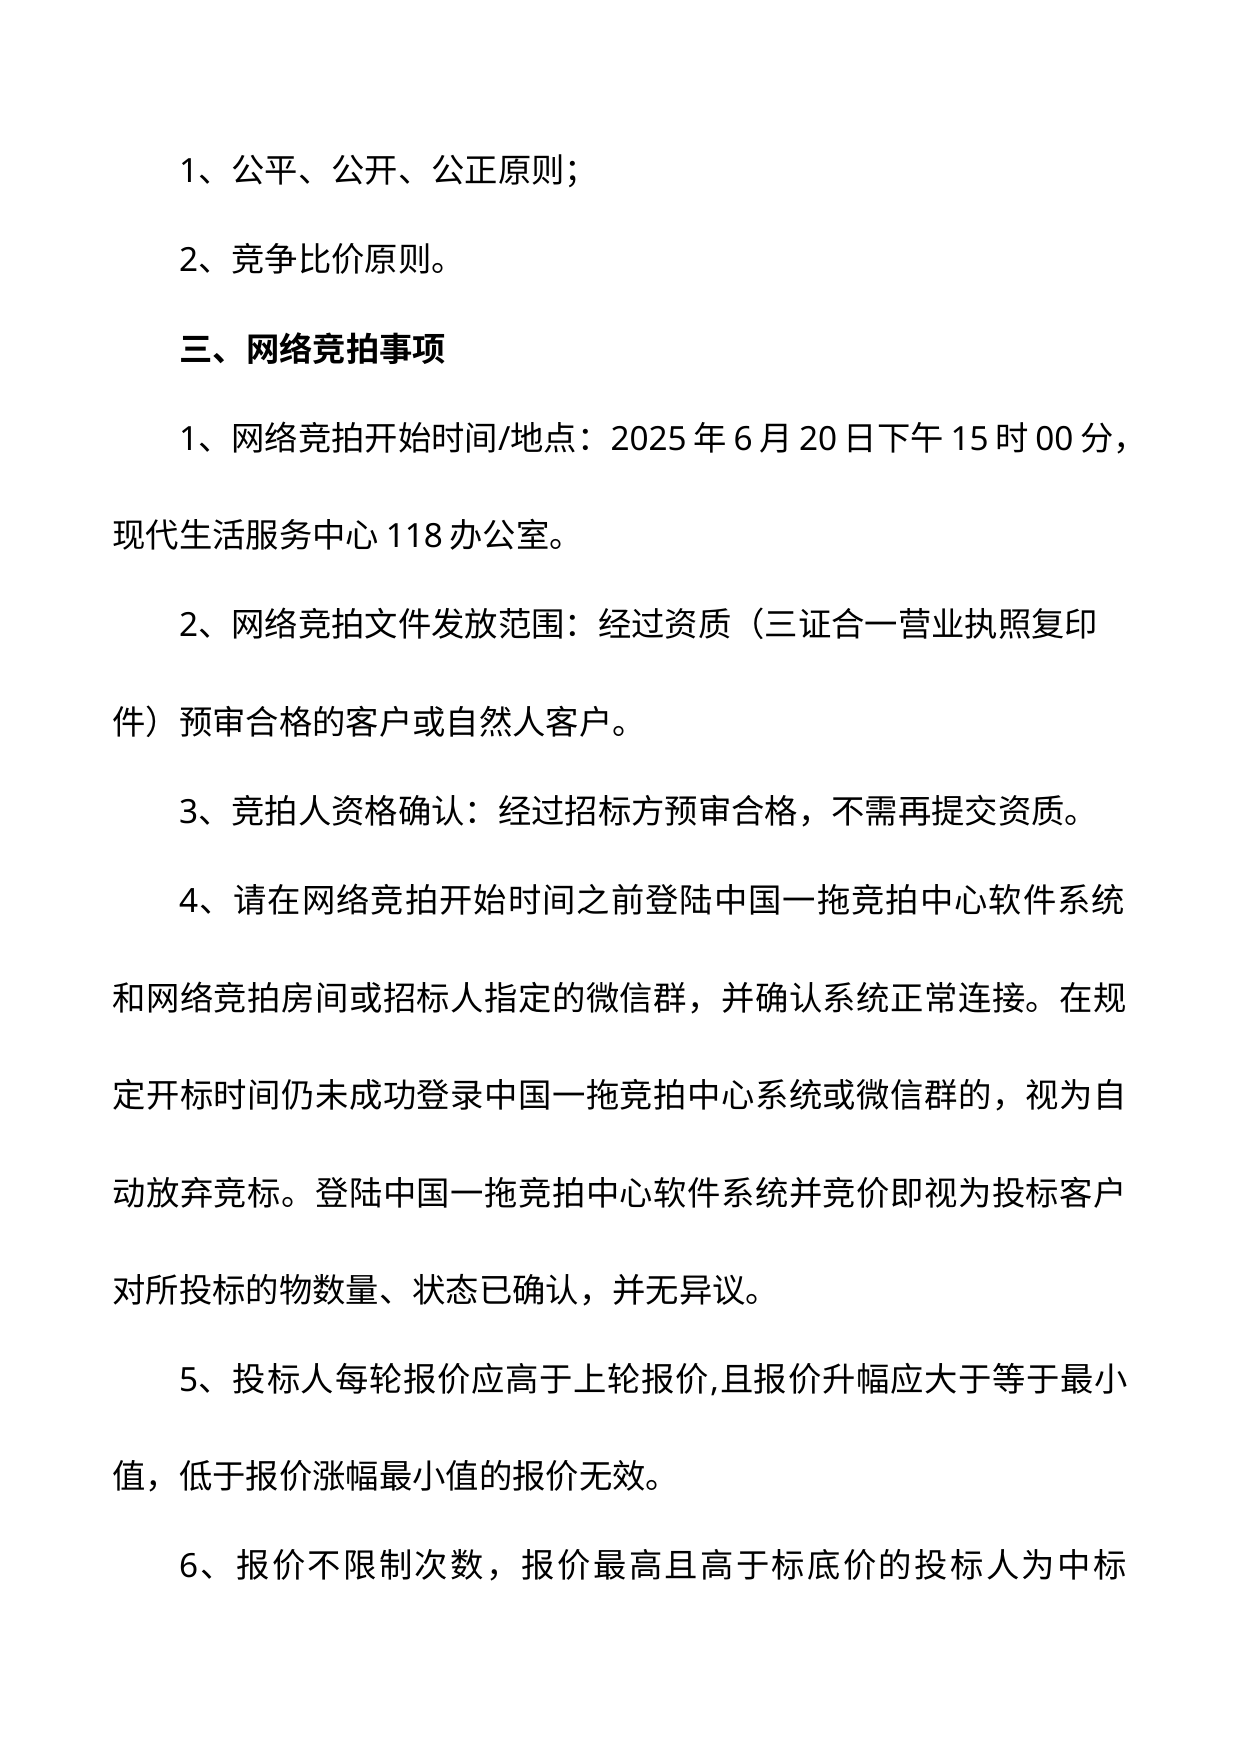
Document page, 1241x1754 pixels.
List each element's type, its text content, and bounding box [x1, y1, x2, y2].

text 5、投标人每轮报价应高于上轮报价,且报价升幅应大于等于最小值，低于报价涨幅最小值的报价无效。 [112, 1344, 1128, 1507]
text 3、竞拍人资格确认：经过招标方预审合格，不需再提交资质。 [112, 776, 1128, 841]
text 2、网络竞拍文件发放范围：经过资质（三证合一营业执照复印件）预审合格的客户或自然人客户。 [112, 590, 1128, 752]
text 1、网络竞拍开始时间/地点：2025年6月20日下午15时00分，现代生活服务中心118办公室。 [112, 403, 1128, 566]
text 1、公平、公开、公正原则； [112, 136, 1128, 201]
text 2、竞争比价原则。 [112, 225, 1128, 290]
text 4、请在网络竞拍开始时间之前登陆中国一拖竞拍中心软件系统和网络竞拍房间或招标人指定的微信群，并确认系统正常连接。在规定开标时间仍未成功登录中国一拖竞拍中心系统或微信群的，视为自动放弃竞标。登陆中国一拖竞拍中心软件系统并竞价即视为投标客户对所投标的物数量、状态已确认，并无异议。 [112, 865, 1128, 1320]
text 三、网络竞拍事项 [112, 314, 1128, 379]
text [179, 1531, 1128, 1596]
